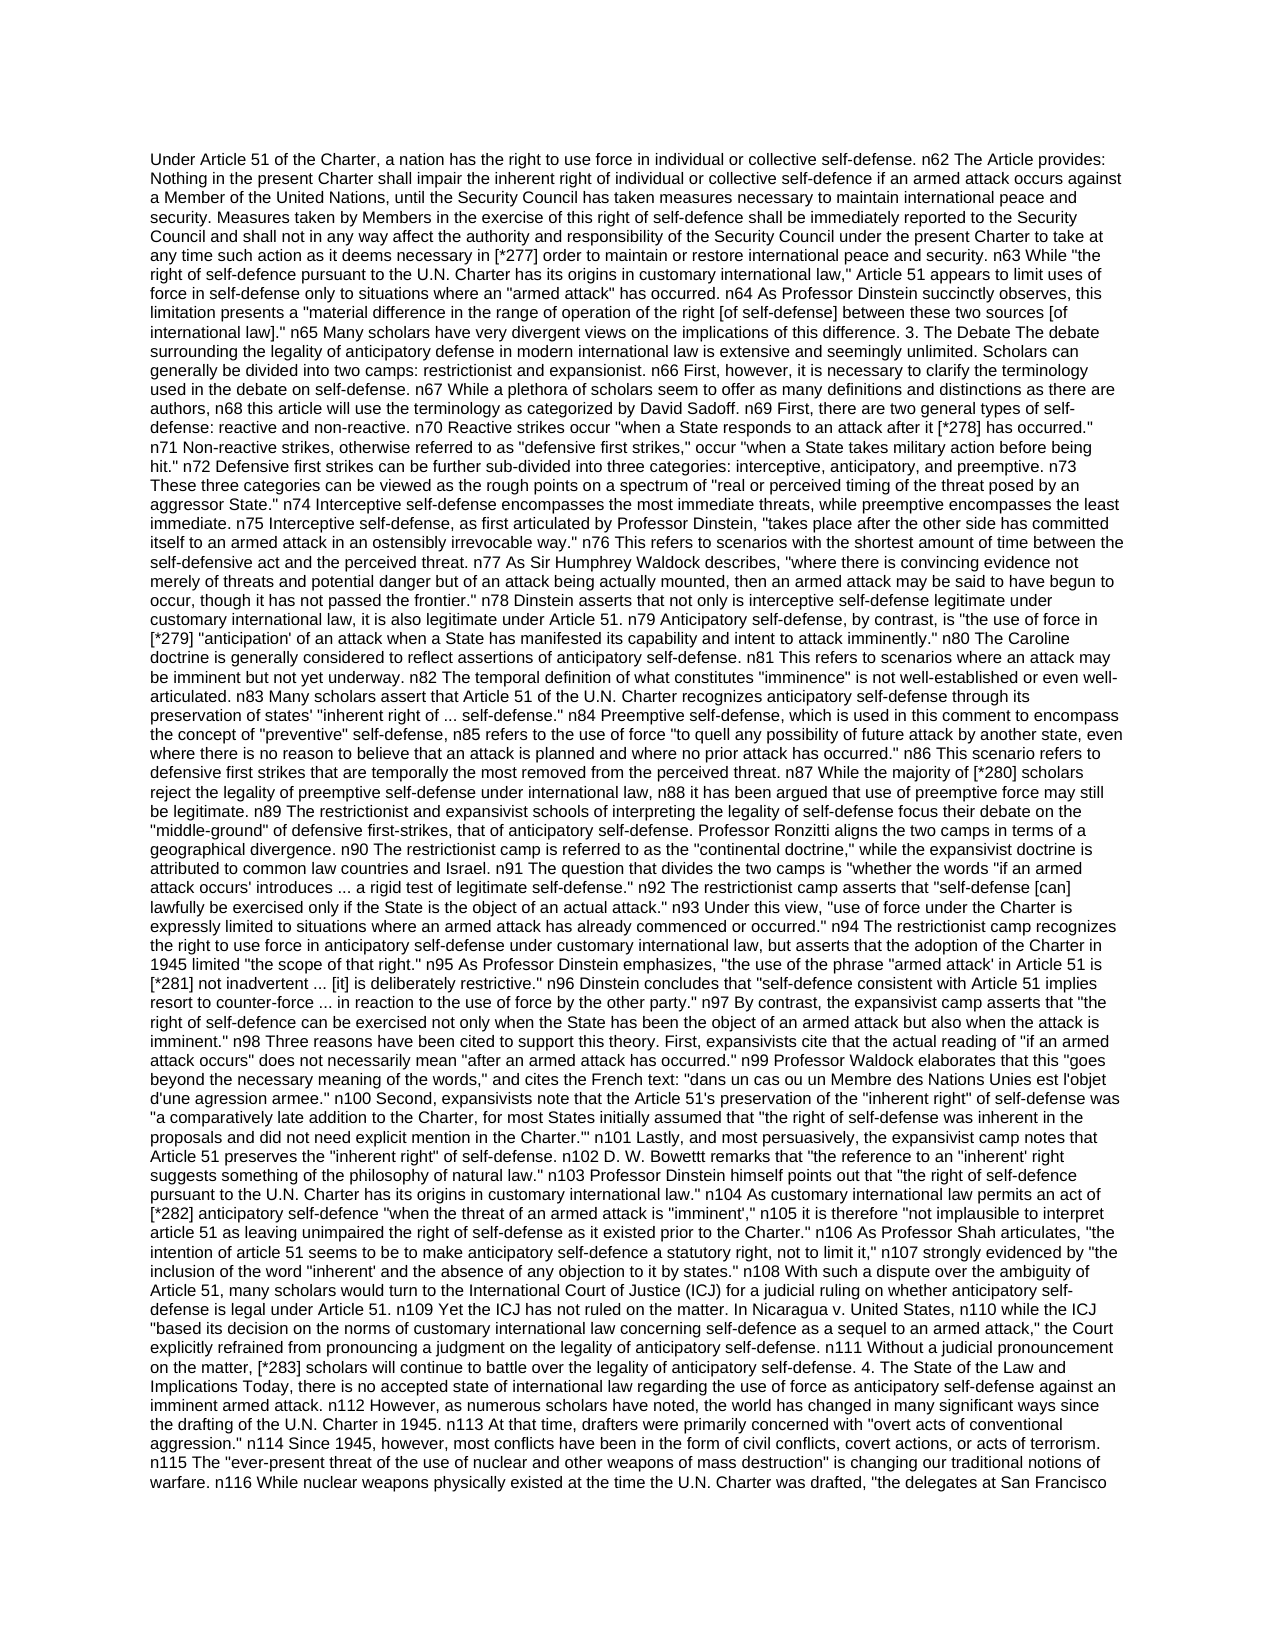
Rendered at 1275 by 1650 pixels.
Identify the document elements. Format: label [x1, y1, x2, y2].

text [150, 150, 1125, 1492]
